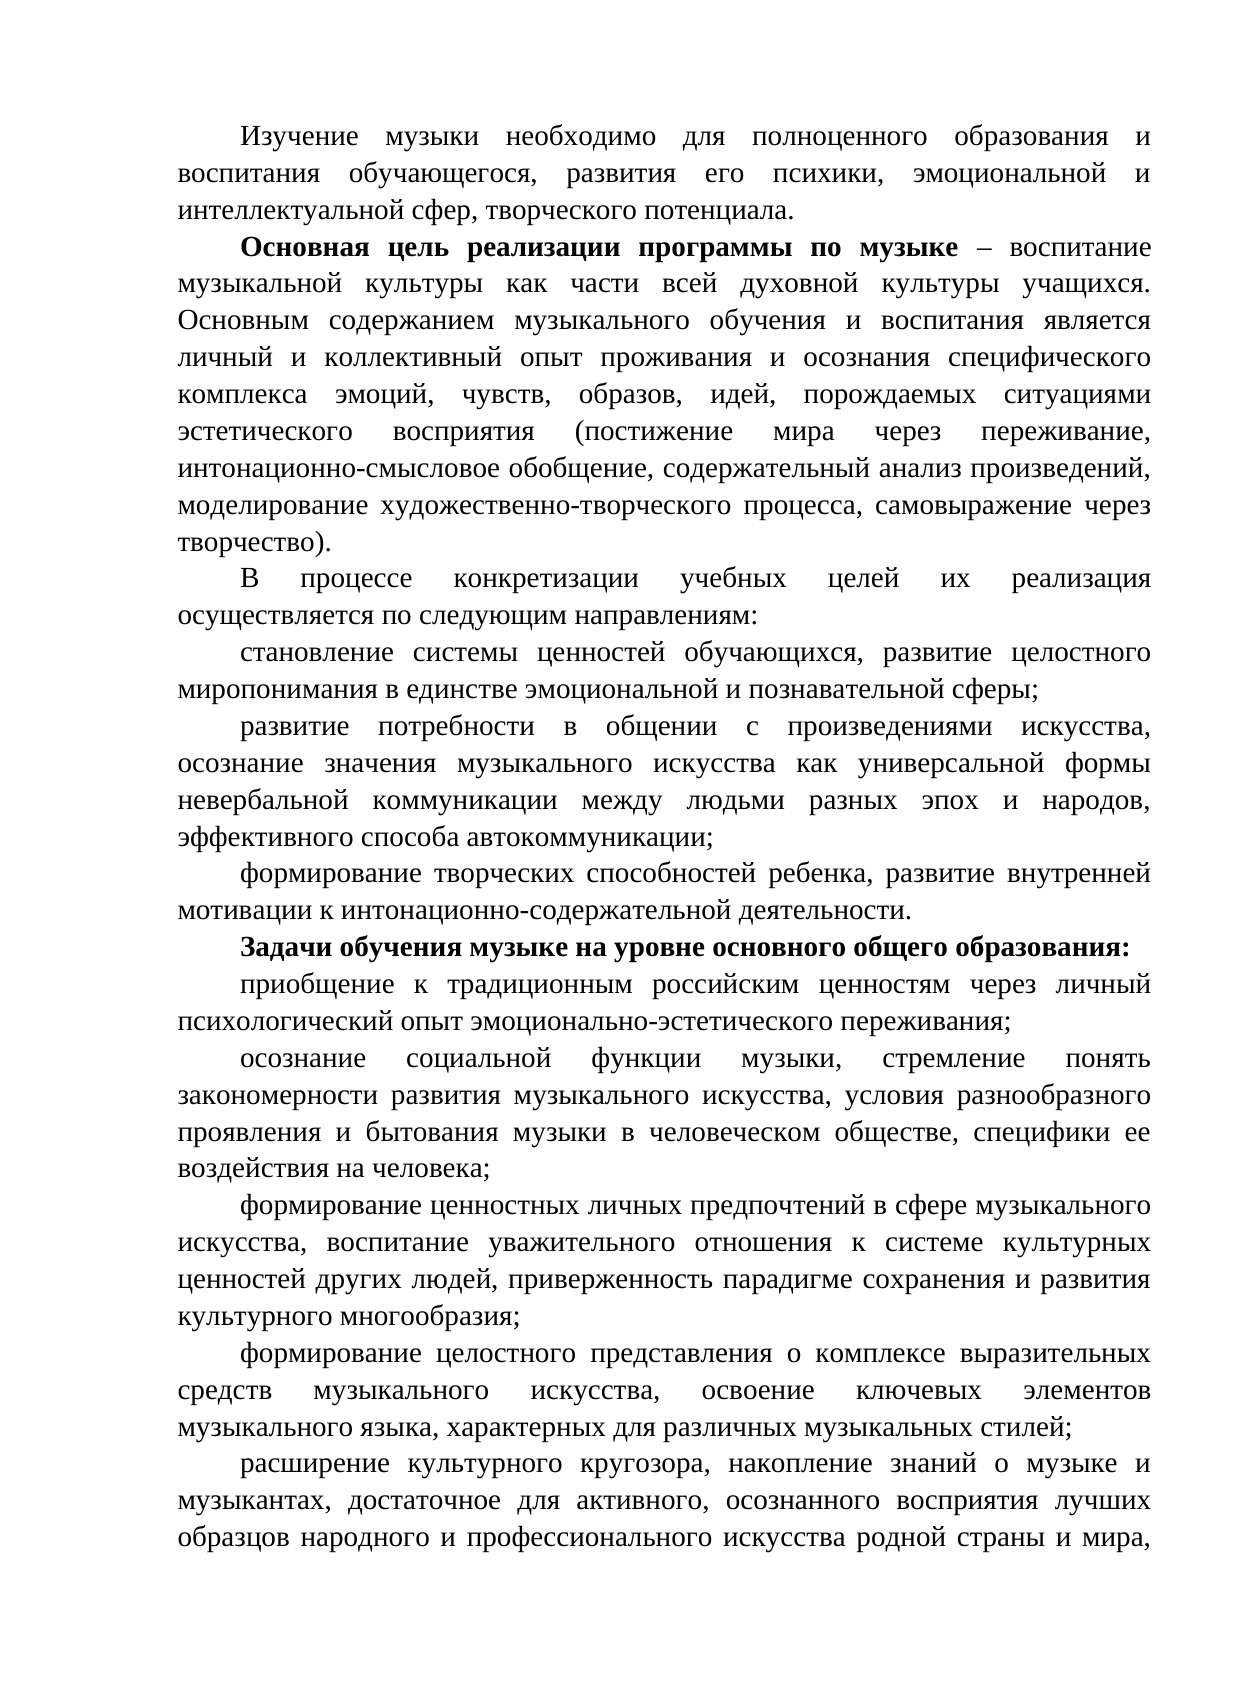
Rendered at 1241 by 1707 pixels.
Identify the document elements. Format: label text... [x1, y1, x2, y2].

text формирование целостного представления о комплексе выразительных средств музыкального искусства, освоение ключевых элементов музыкального языка, характерных для различных музыкальных стилей; [177, 1335, 1152, 1442]
text приобщение к традиционным российским ценностям через личный психологический опыт эмоционально-эстетического переживания; [177, 966, 1152, 1037]
text Основная цель реализации программы по музыке – воспитание музыкальной культуры как части всей духовной культуры учащихся. Основным содержанием музыкального обучения и воспитания является личный и коллективный опыт проживания и осознания специфического комплекса эмоций, чувств, образов, идей, порождаемых ситуациями эстетического восприятия (постижение мира через переживание, интонационно-смысловое обобщение, содержательный анализ произведений, моделирование художественно-творческого процесса, самовыражение через творчество). [177, 229, 1152, 557]
text Задачи обучения музыке на уровне основного общего образования: [177, 929, 1152, 963]
text Изучение музыки необходимо для полноценного образования и воспитания обучающегося, развития его психики, эмоциональной и интеллектуальной сфер, творческого потенциала. [177, 118, 1152, 225]
text формирование творческих способностей ребенка, развитие внутренней мотивации к интонационно-содержательной деятельности. [177, 856, 1152, 926]
text становление системы ценностей обучающихся, развитие целостного миропонимания в единстве эмоциональной и познавательной сферы; [177, 634, 1152, 705]
text В процессе конкретизации учебных целей их реализация осуществляется по следующим направлениям: [177, 561, 1152, 631]
text осознание социальной функции музыки, стремление понять закономерности развития музыкального искусства, условия разнообразного проявления и бытования музыки в человеческом обществе, специфики ее воздействия на человека; [177, 1040, 1152, 1184]
text развитие потребности в общении с произведениями искусства, осознание значения музыкального искусства как универсальной формы невербальной коммуникации между людьми разных эпох и народов, эффективного способа автокоммуникации; [177, 708, 1152, 852]
text формирование ценностных личных предпочтений в сфере музыкального искусства, воспитание уважительного отношения к системе культурных ценностей других людей, приверженность парадигме сохранения и развития культурного многообразия; [177, 1187, 1152, 1332]
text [177, 1446, 1152, 1553]
